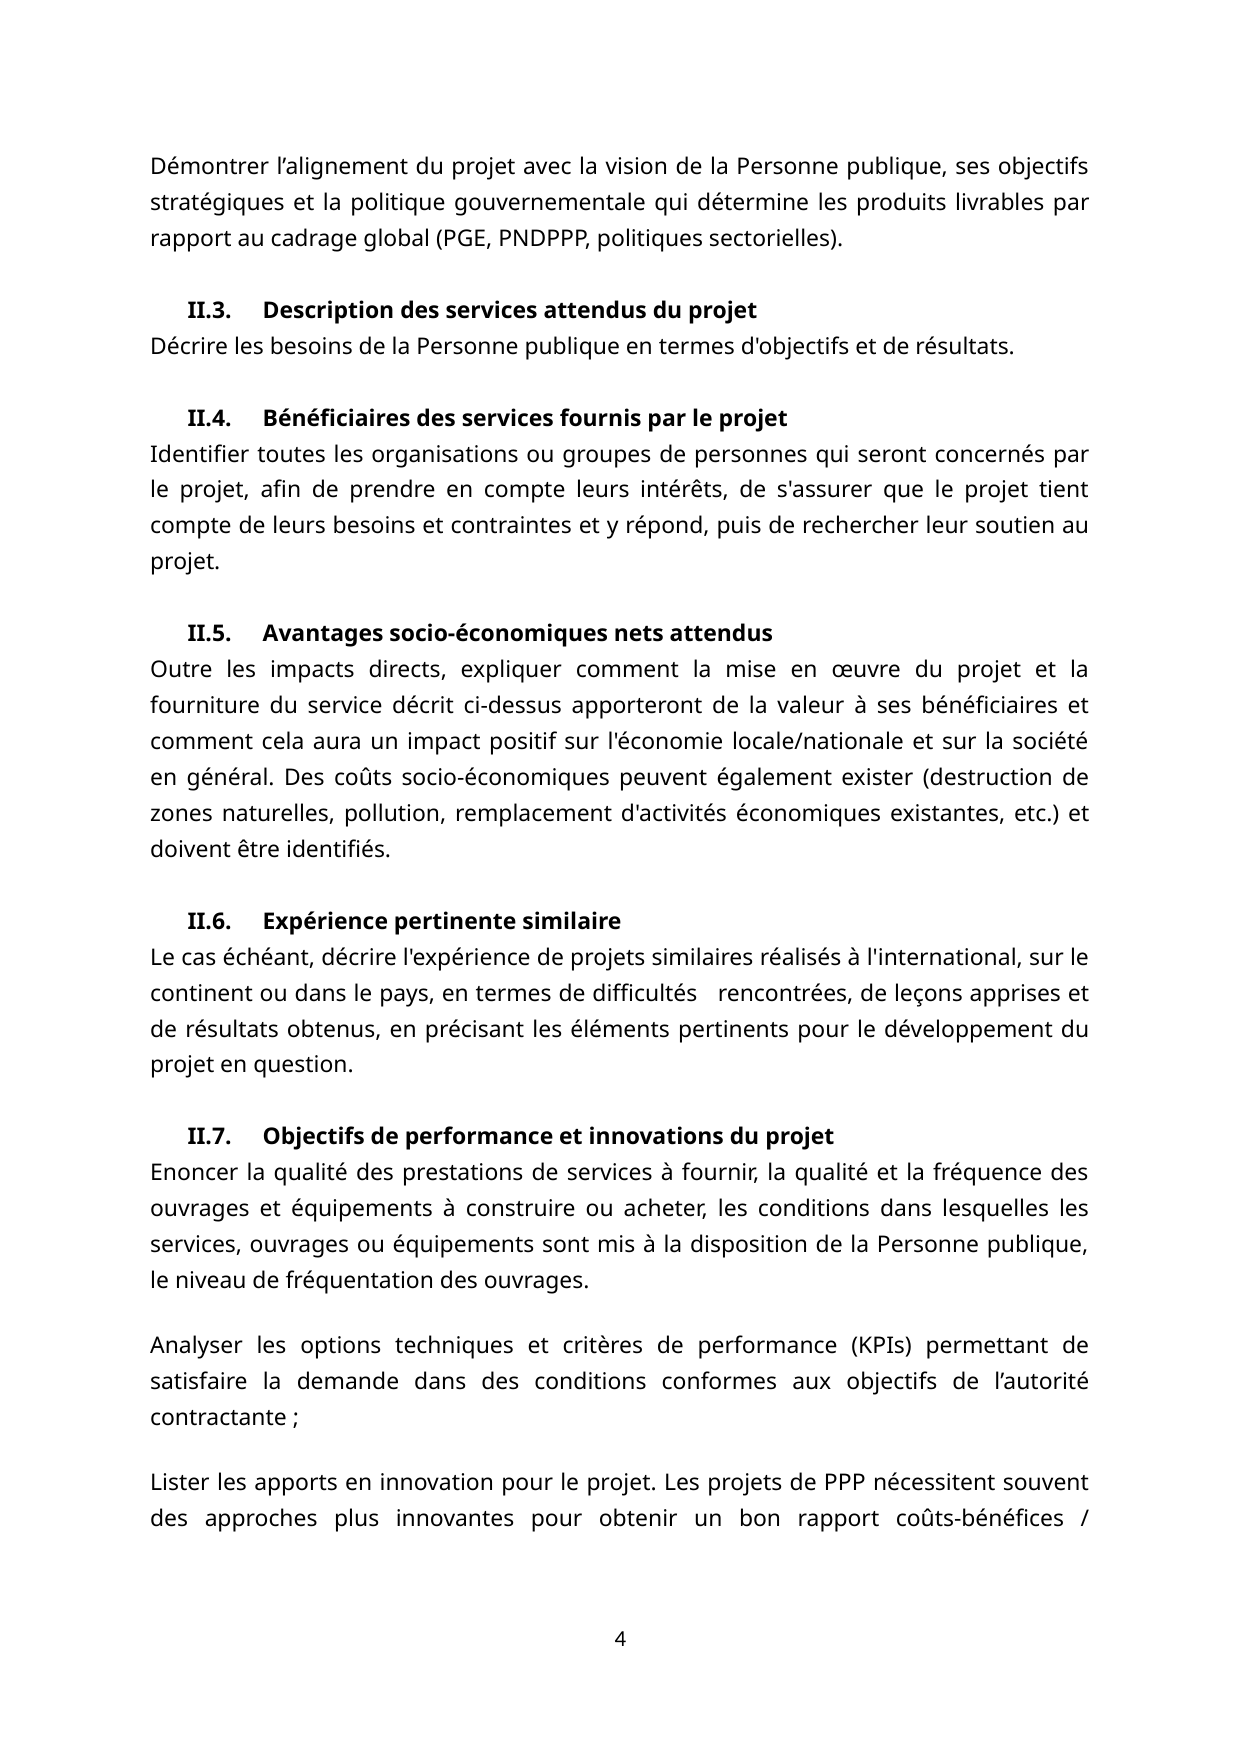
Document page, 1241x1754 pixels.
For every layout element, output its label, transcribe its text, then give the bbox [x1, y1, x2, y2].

text Le cas échéant, décrire l'expérience de projets similaires réalisés à l'international, sur le continent ou dans le pays, en termes de difficultés rencontrées, de leçons apprises et de résultats obtenus, en précisant les éléments pertinents pour le développement du projet en question. [150, 941, 1090, 1080]
text Outre les impacts directs, expliquer comment la mise en œuvre du projet et la fourniture du service décrit ci-dessus apporteront de la valeur à ses bénéficiaires et comment cela aura un impact positif sur l'économie locale/nationale et sur la société en général. Des coûts socio-économiques peuvent également exister (destruction de zones naturelles, pollution, remplacement d'activités économiques existantes, etc.) et doivent être identifiés. [150, 653, 1090, 864]
list Avantages socio-économiques nets attendus [187, 617, 1090, 648]
list Description des services attendus du projet [187, 294, 1090, 325]
text Démontrer l’alignement du projet avec la vision de la Personne publique, ses objectifs stratégiques et la politique gouvernementale qui détermine les produits livrables par rapport au cadrage global (PGE, PNDPPP, politiques sectorielles). [150, 150, 1090, 253]
text Analyser les options techniques et critères de performance (KPIs) permettant de satisfaire la demande dans des conditions conformes aux objectifs de l’autorité contractante ; [150, 1329, 1090, 1432]
list Expérience pertinente similaire [187, 905, 1090, 936]
list Objectifs de performance et innovations du projet [187, 1120, 1090, 1152]
text Décrire les besoins de la Personne publique en termes d'objectifs et de résultats. [150, 330, 1090, 361]
list Bénéficiaires des services fournis par le projet [187, 402, 1090, 433]
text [150, 1466, 1090, 1533]
text Identifier toutes les organisations ou groupes de personnes qui seront concernés par le projet, afin de prendre en compte leurs intérêts, de s'assurer que le projet tient compte de leurs besoins et contraintes et y répond, puis de rechercher leur soutien au projet. [150, 437, 1090, 577]
text Enoncer la qualité des prestations de services à fournir, la qualité et la fréquence des ouvrages et équipements à construire ou acheter, les conditions dans lesquelles les services, ouvrages ou équipements sont mis à la disposition de la Personne publique, le niveau de fréquentation des ouvrages. [150, 1156, 1090, 1295]
